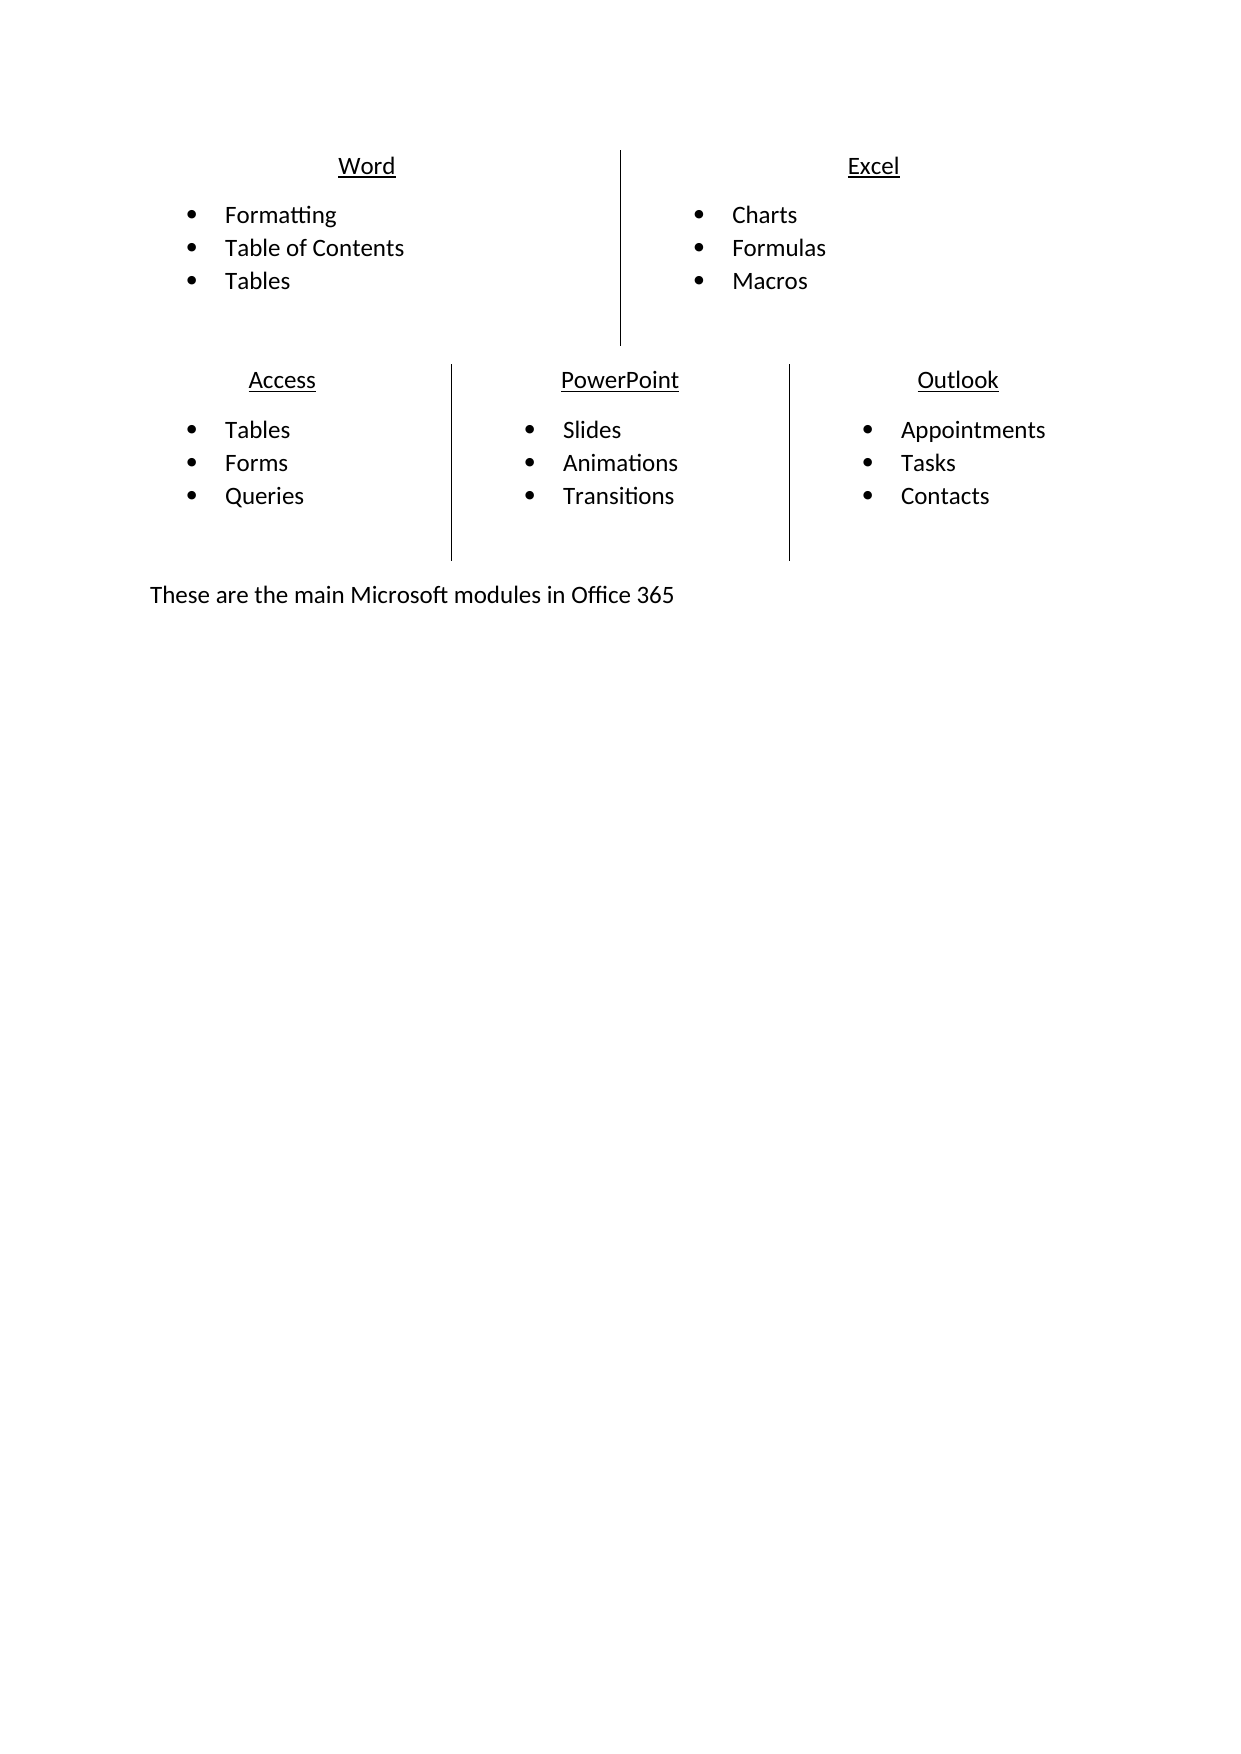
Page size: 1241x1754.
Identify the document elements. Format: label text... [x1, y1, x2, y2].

list Tables [187, 414, 414, 445]
list Table of Contents [187, 232, 583, 263]
list Animations [525, 447, 752, 478]
list Tasks [863, 447, 1090, 478]
text Excel [657, 150, 1090, 181]
text These are the main Microsoft modules in Office 365 [150, 579, 1090, 610]
list Forms [187, 447, 414, 478]
text Word [150, 150, 583, 181]
list Formatting [187, 199, 583, 230]
list Formulas [694, 232, 1090, 263]
list Queries [187, 480, 414, 511]
text Access [150, 364, 414, 395]
list Transitions [525, 480, 752, 511]
list Charts [694, 199, 1090, 230]
list Macros [694, 265, 1090, 296]
list Contacts [863, 480, 1090, 511]
text PowerPoint [488, 364, 752, 395]
list Appointments [863, 414, 1090, 445]
text Outlook [826, 364, 1090, 395]
list Tables [187, 265, 583, 296]
list Slides [525, 414, 752, 445]
